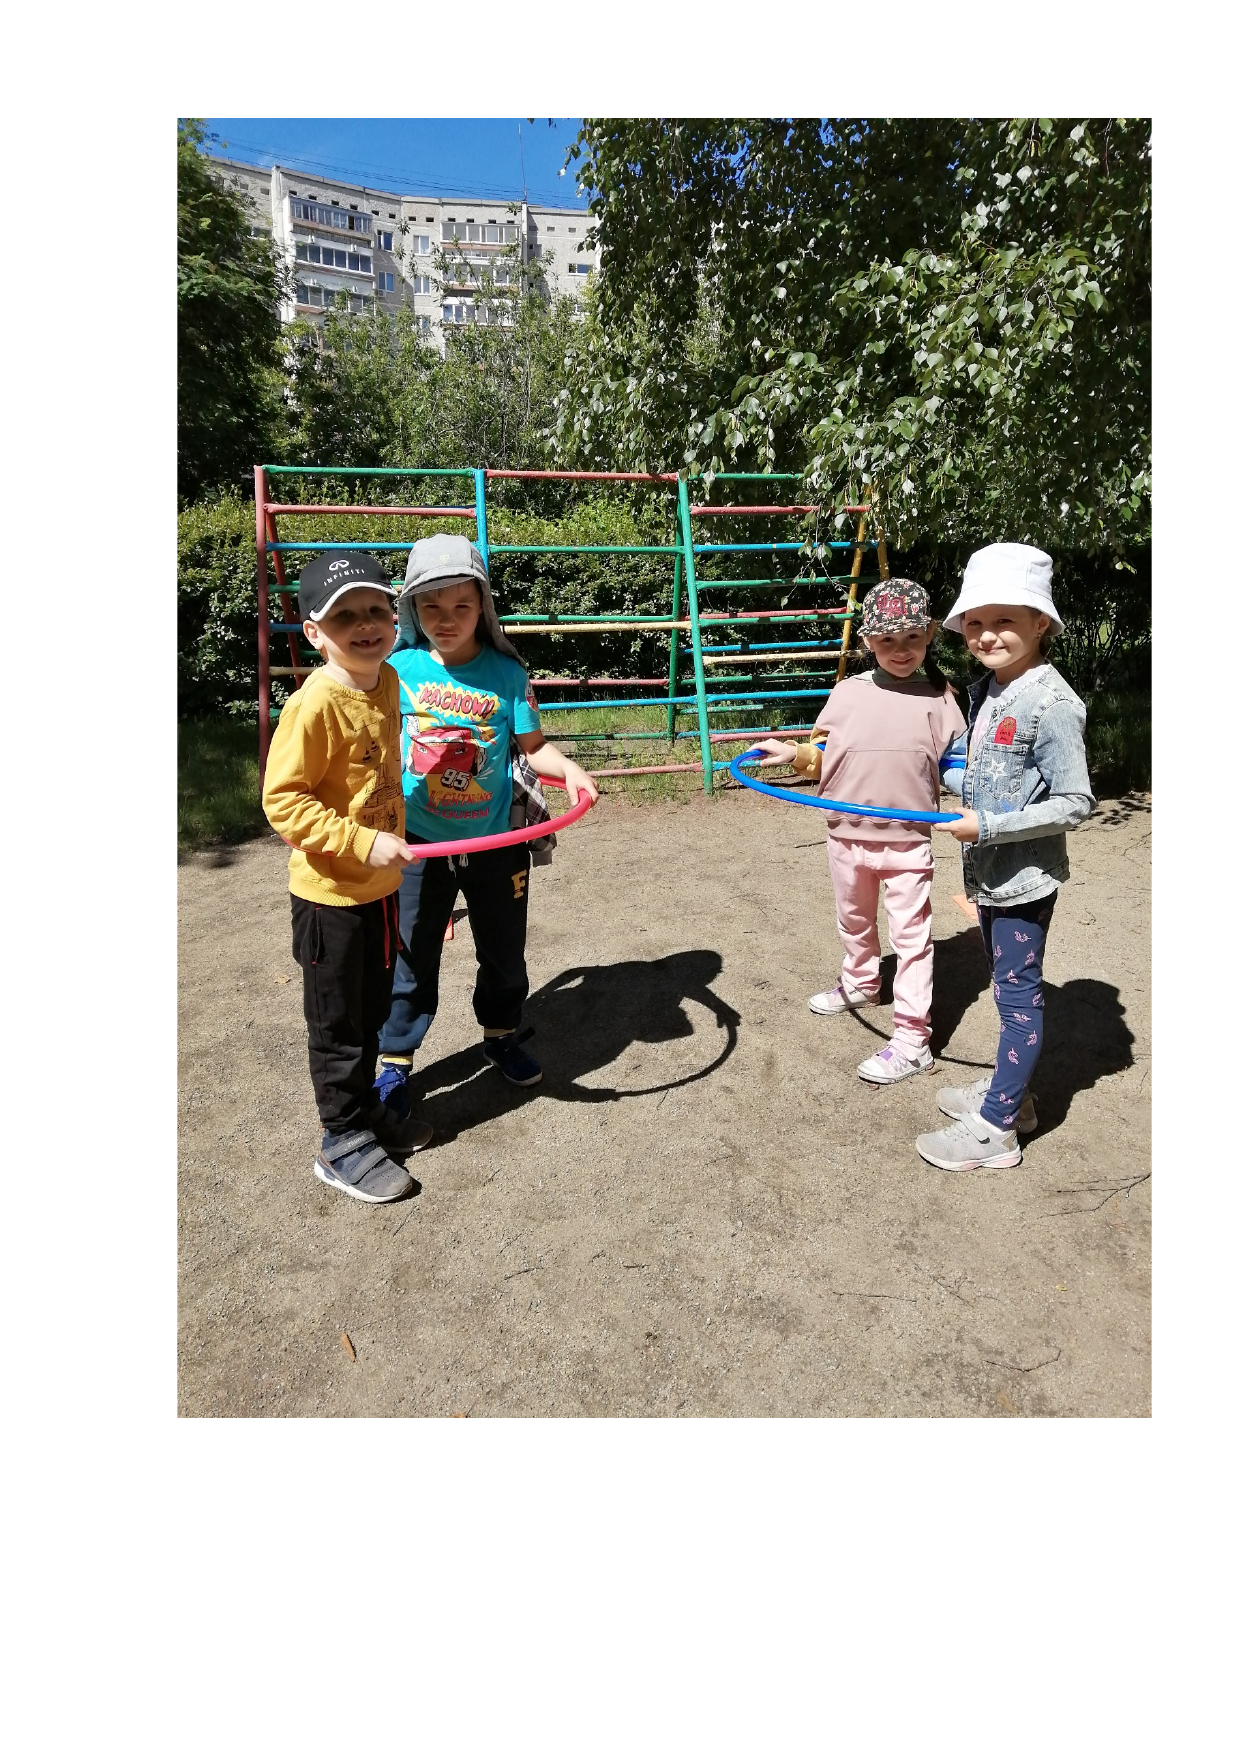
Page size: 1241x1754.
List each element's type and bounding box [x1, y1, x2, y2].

picture [177, 118, 1152, 1418]
